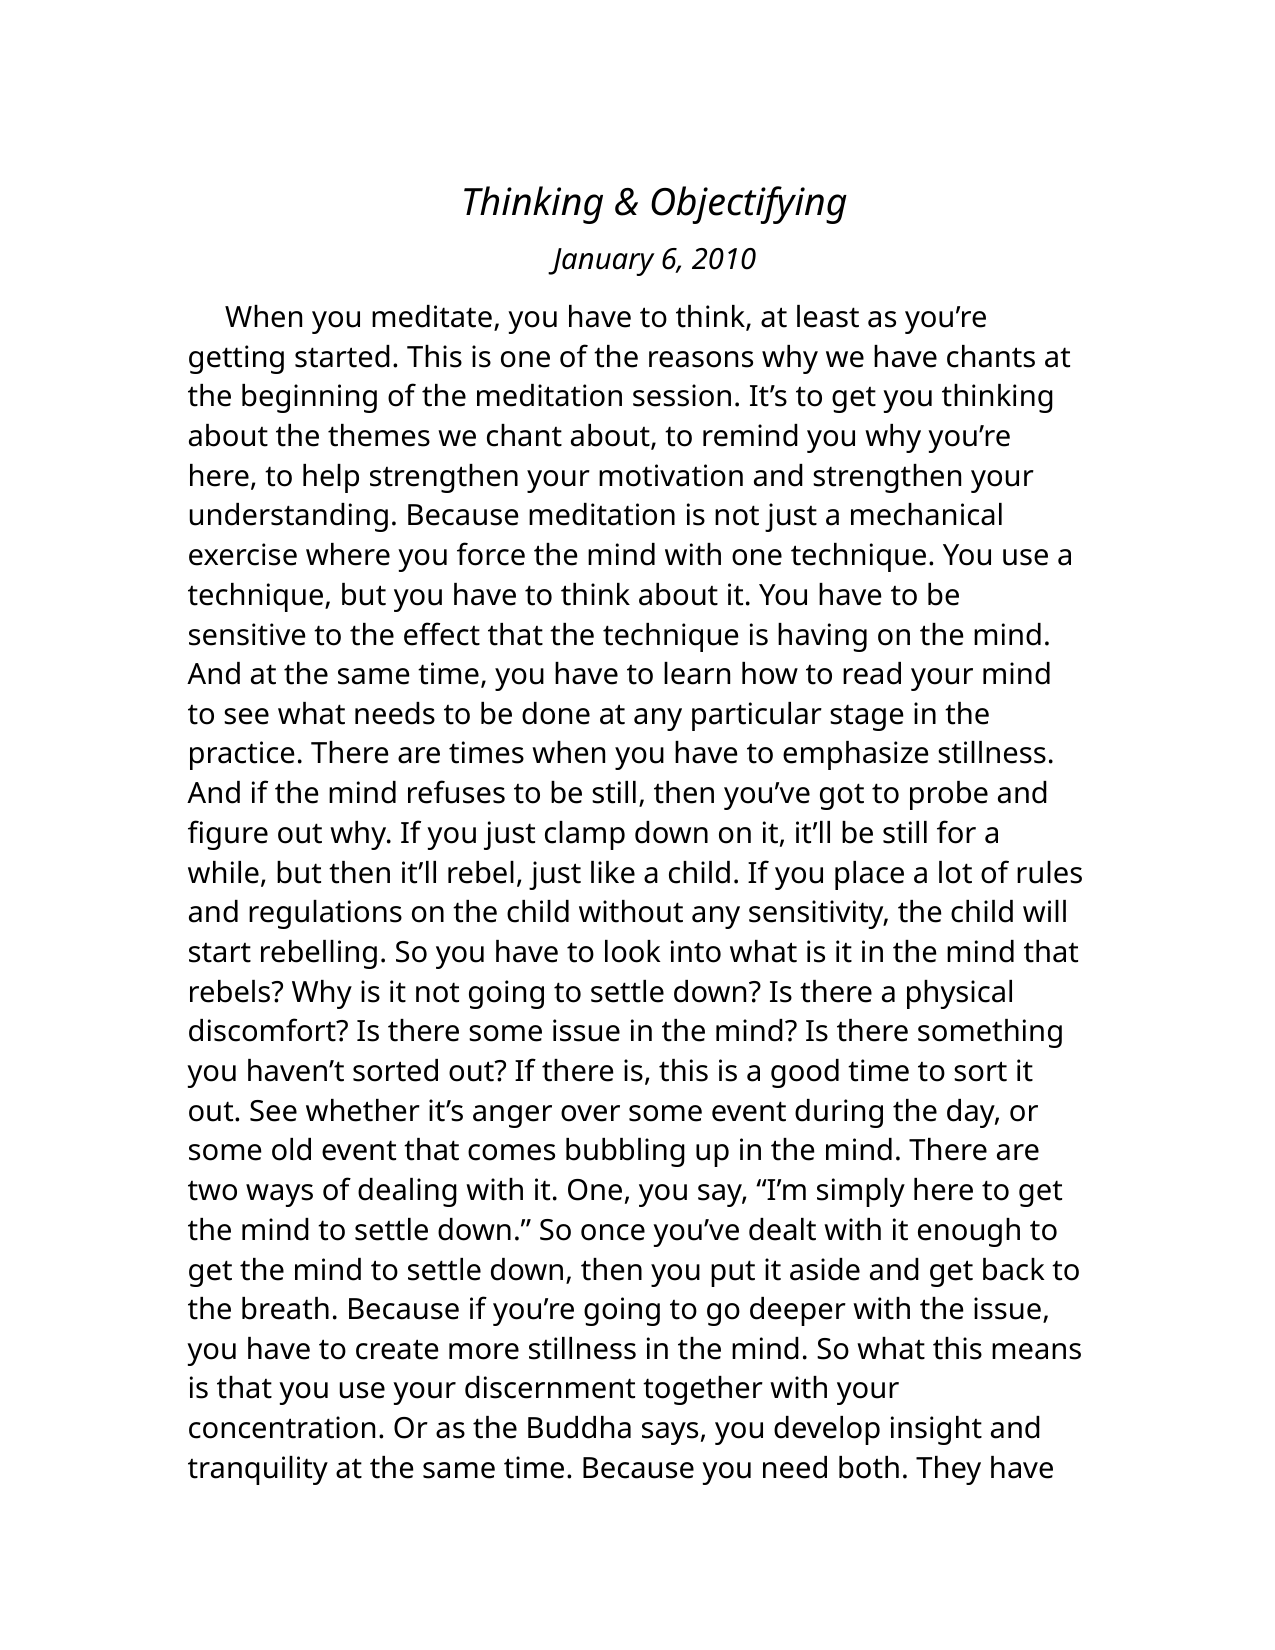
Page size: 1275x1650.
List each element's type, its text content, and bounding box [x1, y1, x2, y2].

text January 6, 2010 [187, 238, 1087, 278]
title Thinking & Objectifying [187, 175, 1087, 226]
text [187, 296, 1087, 1487]
